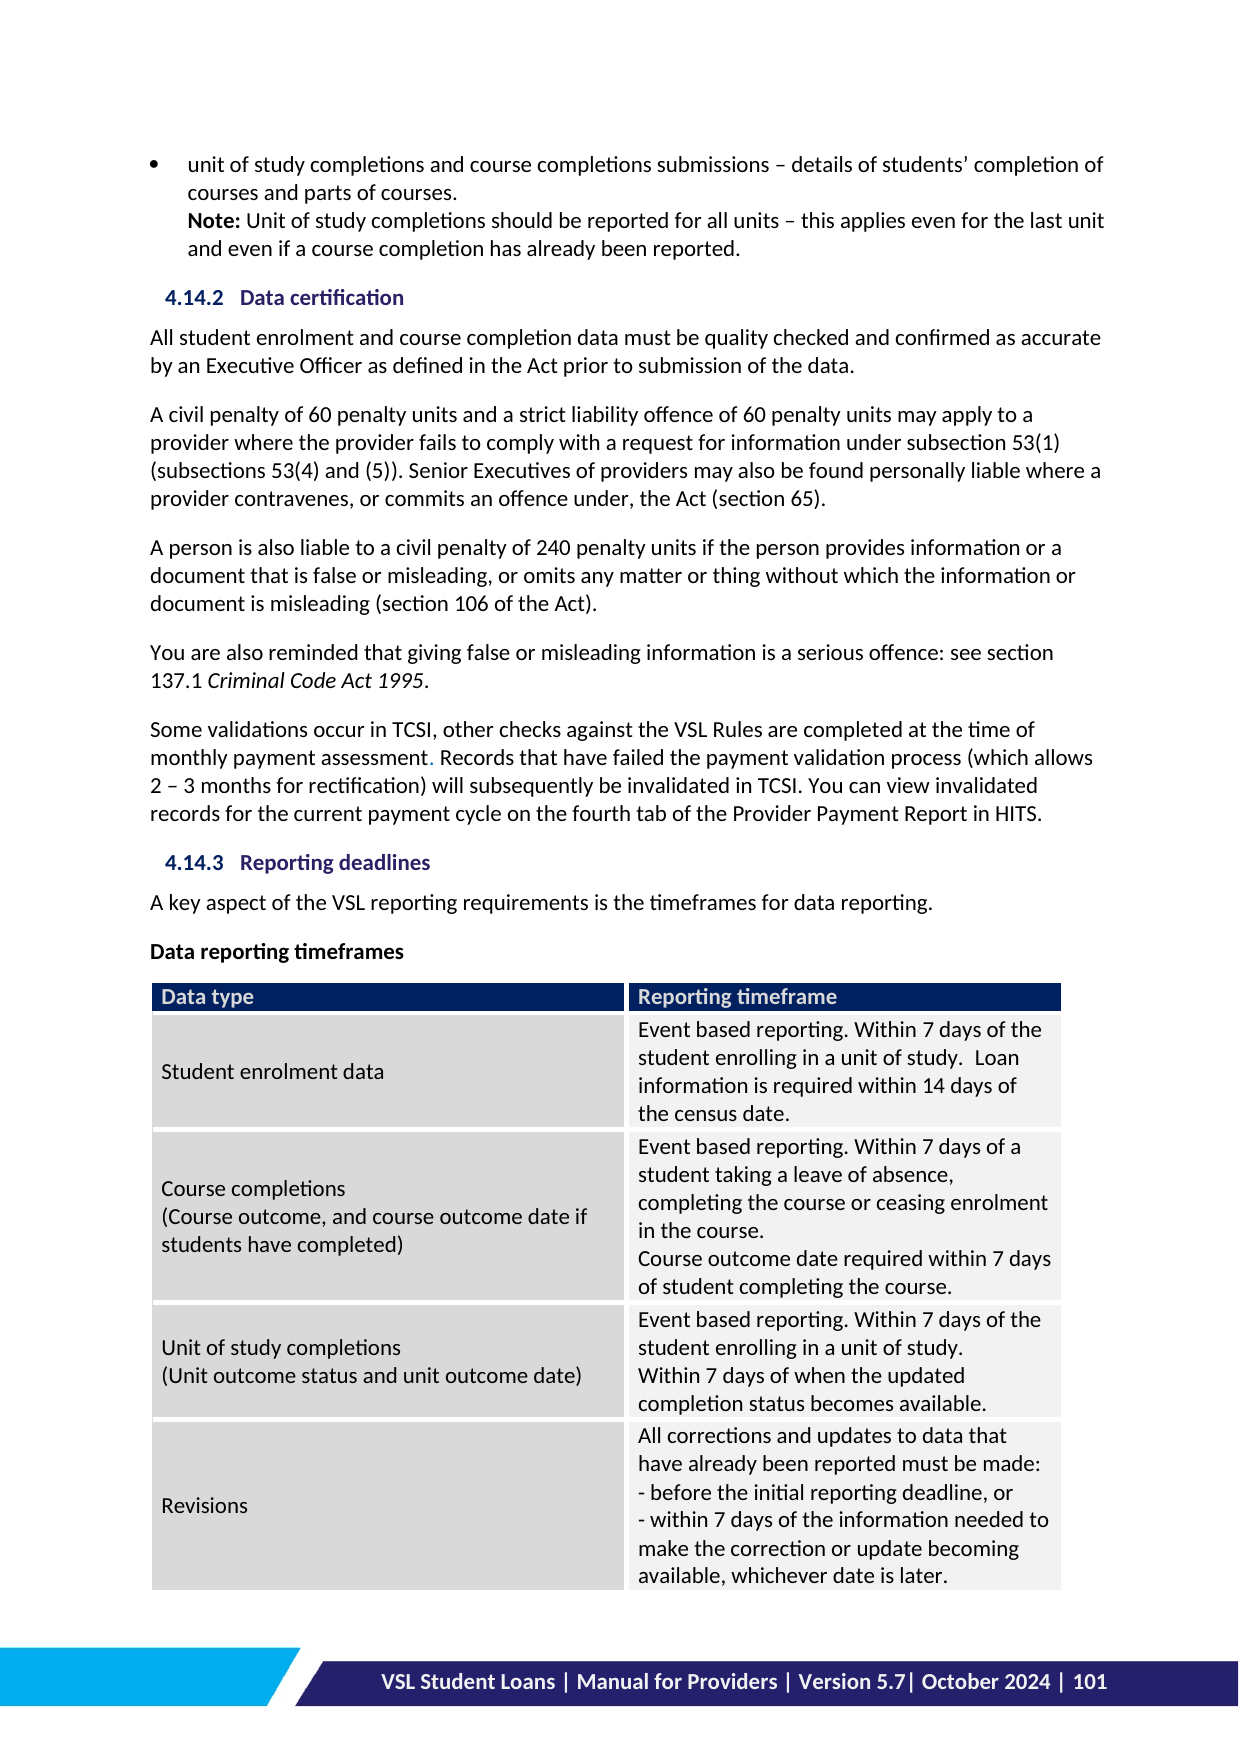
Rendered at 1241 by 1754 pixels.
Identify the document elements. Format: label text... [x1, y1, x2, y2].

table_cell Event based reporting. Within 7 days of the student enrolling in a unit of study. Loan information is required within 14 days of the census date. [629, 1015, 1061, 1127]
subtitle Data reporting timeframes [150, 937, 1107, 965]
list unit of study completions and course completions submissions – details of students’ completion of courses and parts of courses. [150, 150, 1107, 206]
table_cell Student enrolment data [152, 1012, 624, 1127]
table_cell Event based reporting. Within 7 days of a student taking a leave of absence, completing the course or ceasing enrolment in the course. Course outcome date required within 7 days of student completing the course. [629, 1132, 1061, 1300]
table_cell Unit of study completions (Unit outcome status and unit outcome date) [152, 1301, 624, 1417]
text A person is also liable to a civil penalty of 240 penalty units if the person provides information or a document that is false or misleading, or omits any matter or thing without which the information or document is misleading (section 106 of the Act). [150, 533, 1107, 617]
table_header Data type [152, 983, 624, 1011]
text All student enrolment and course completion data must be quality checked and confirmed as accurate by an Executive Officer as defined in the Act prior to submission of the data. [150, 323, 1107, 379]
text Some validations occur in TCSI, other checks against the VSL Rules are completed at the time of monthly payment assessment. Records that have failed the payment validation process (which allows 2 – 3 months for rectification) will subsequently be invalidated in TCSI. You can view invalidated records for the current payment cycle on the fourth tab of the Provider Payment Report in HITS. [150, 715, 1107, 827]
table_cell Revisions [152, 1418, 624, 1590]
table_cell Course completions (Course outcome, and course outcome date if students have completed) [152, 1128, 624, 1300]
picture [0, 1647, 1239, 1753]
text A civil penalty of 60 penalty units and a strict liability offence of 60 penalty units may apply to a provider where the provider fails to comply with a request for information under subsection 53(1) (subsections 53(4) and (5)). Senior Executives of providers may also be found personally liable where a provider contravenes, or commits an offence under, the Act (section 65). [150, 400, 1107, 512]
subtitle Data certification [165, 283, 1107, 311]
text You are also reminded that giving false or misleading information is a serious offence: see section 137.1 Criminal Code Act 1995. [150, 638, 1107, 694]
list Note: Unit of study completions should be reported for all units – this applies even for the last unit and even if a course completion has already been reported. [187, 206, 1107, 262]
text A key aspect of the VSL reporting requirements is the timeframes for data reporting. [150, 888, 1107, 916]
table_cell Event based reporting. Within 7 days of the student enrolling in a unit of study. Within 7 days of when the updated completion status becomes available. [629, 1305, 1061, 1417]
table_header Reporting timeframe [629, 983, 1061, 1011]
subtitle Reporting deadlines [165, 848, 1107, 876]
table_cell All corrections and updates to data that have already been reported must be made: - before the initial reporting deadline, or - within 7 days of the information needed to make the correction or update becoming available, whichever date is later. [629, 1422, 1061, 1590]
